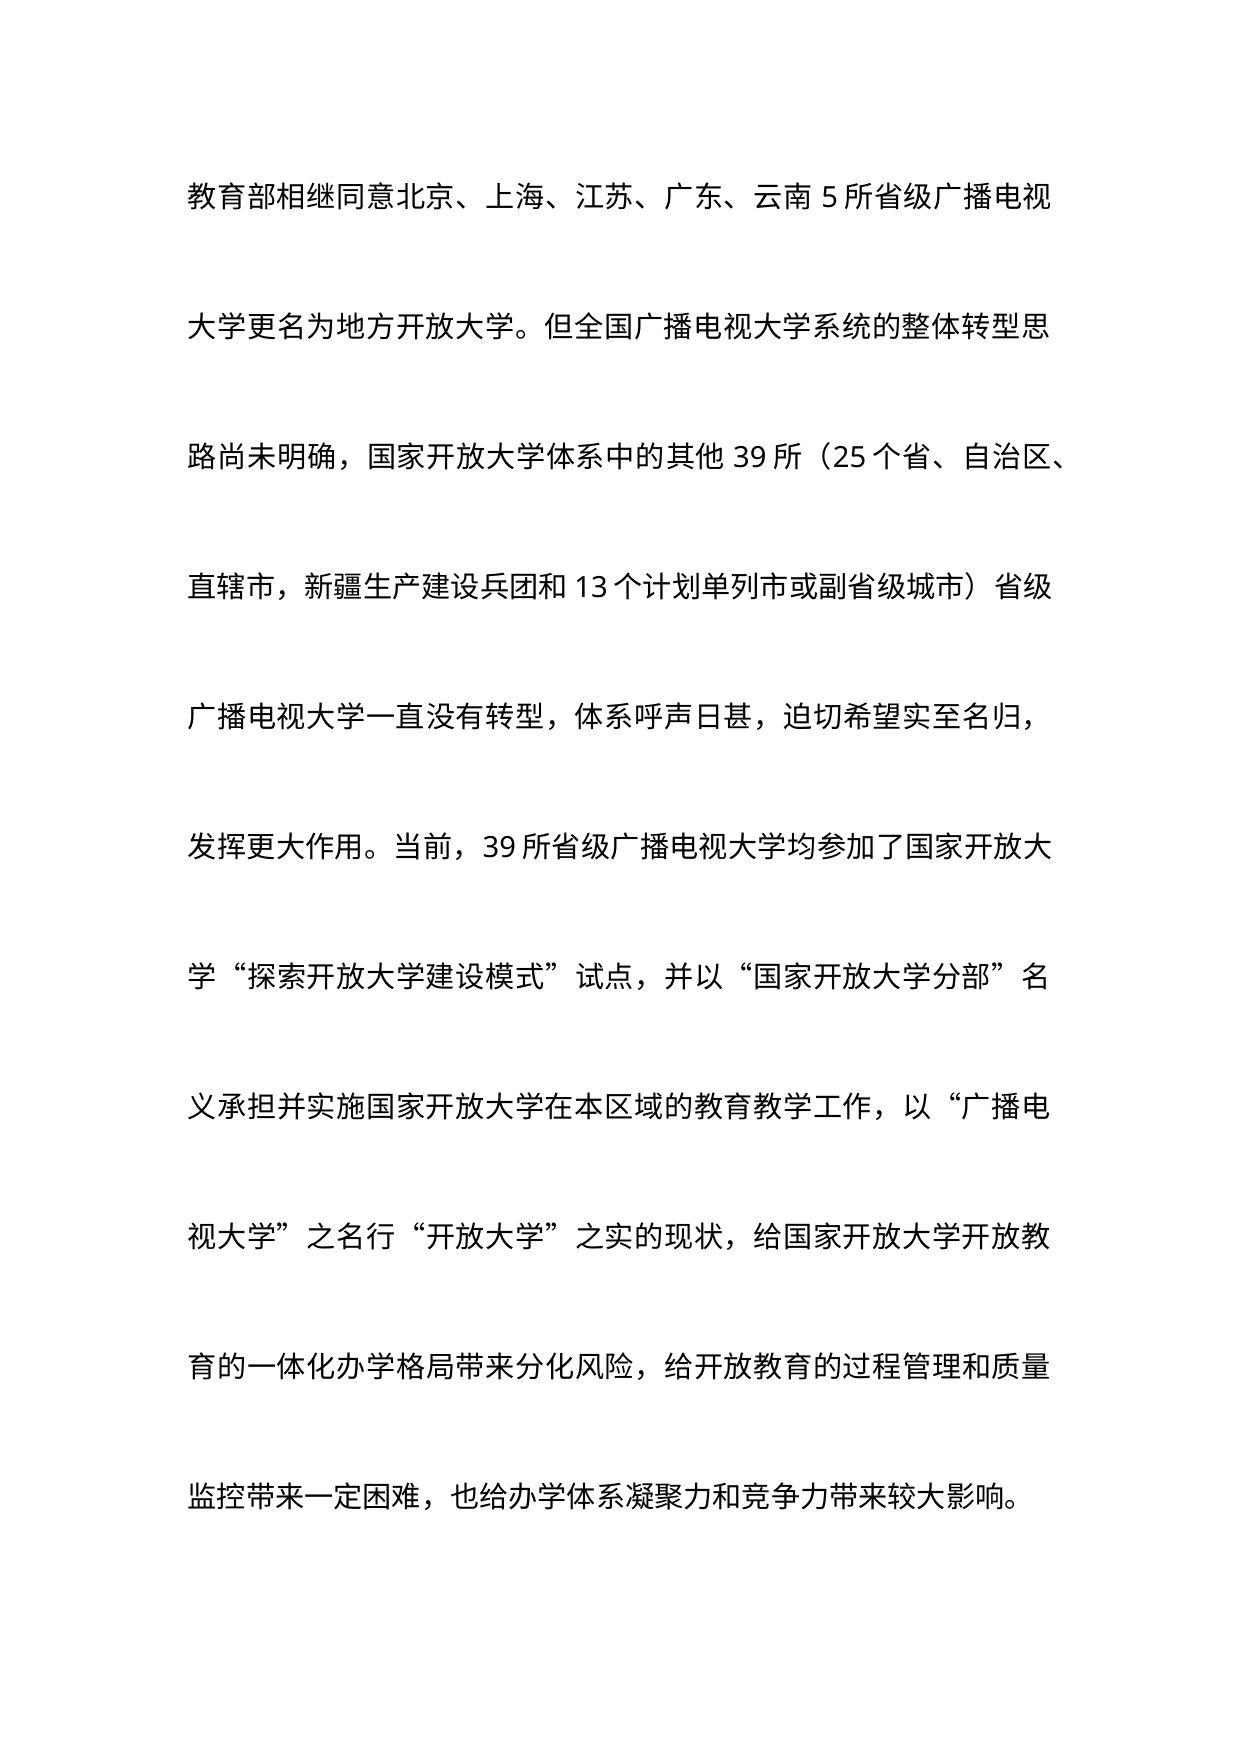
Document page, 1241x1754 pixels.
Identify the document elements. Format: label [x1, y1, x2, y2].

text [187, 162, 1053, 1527]
